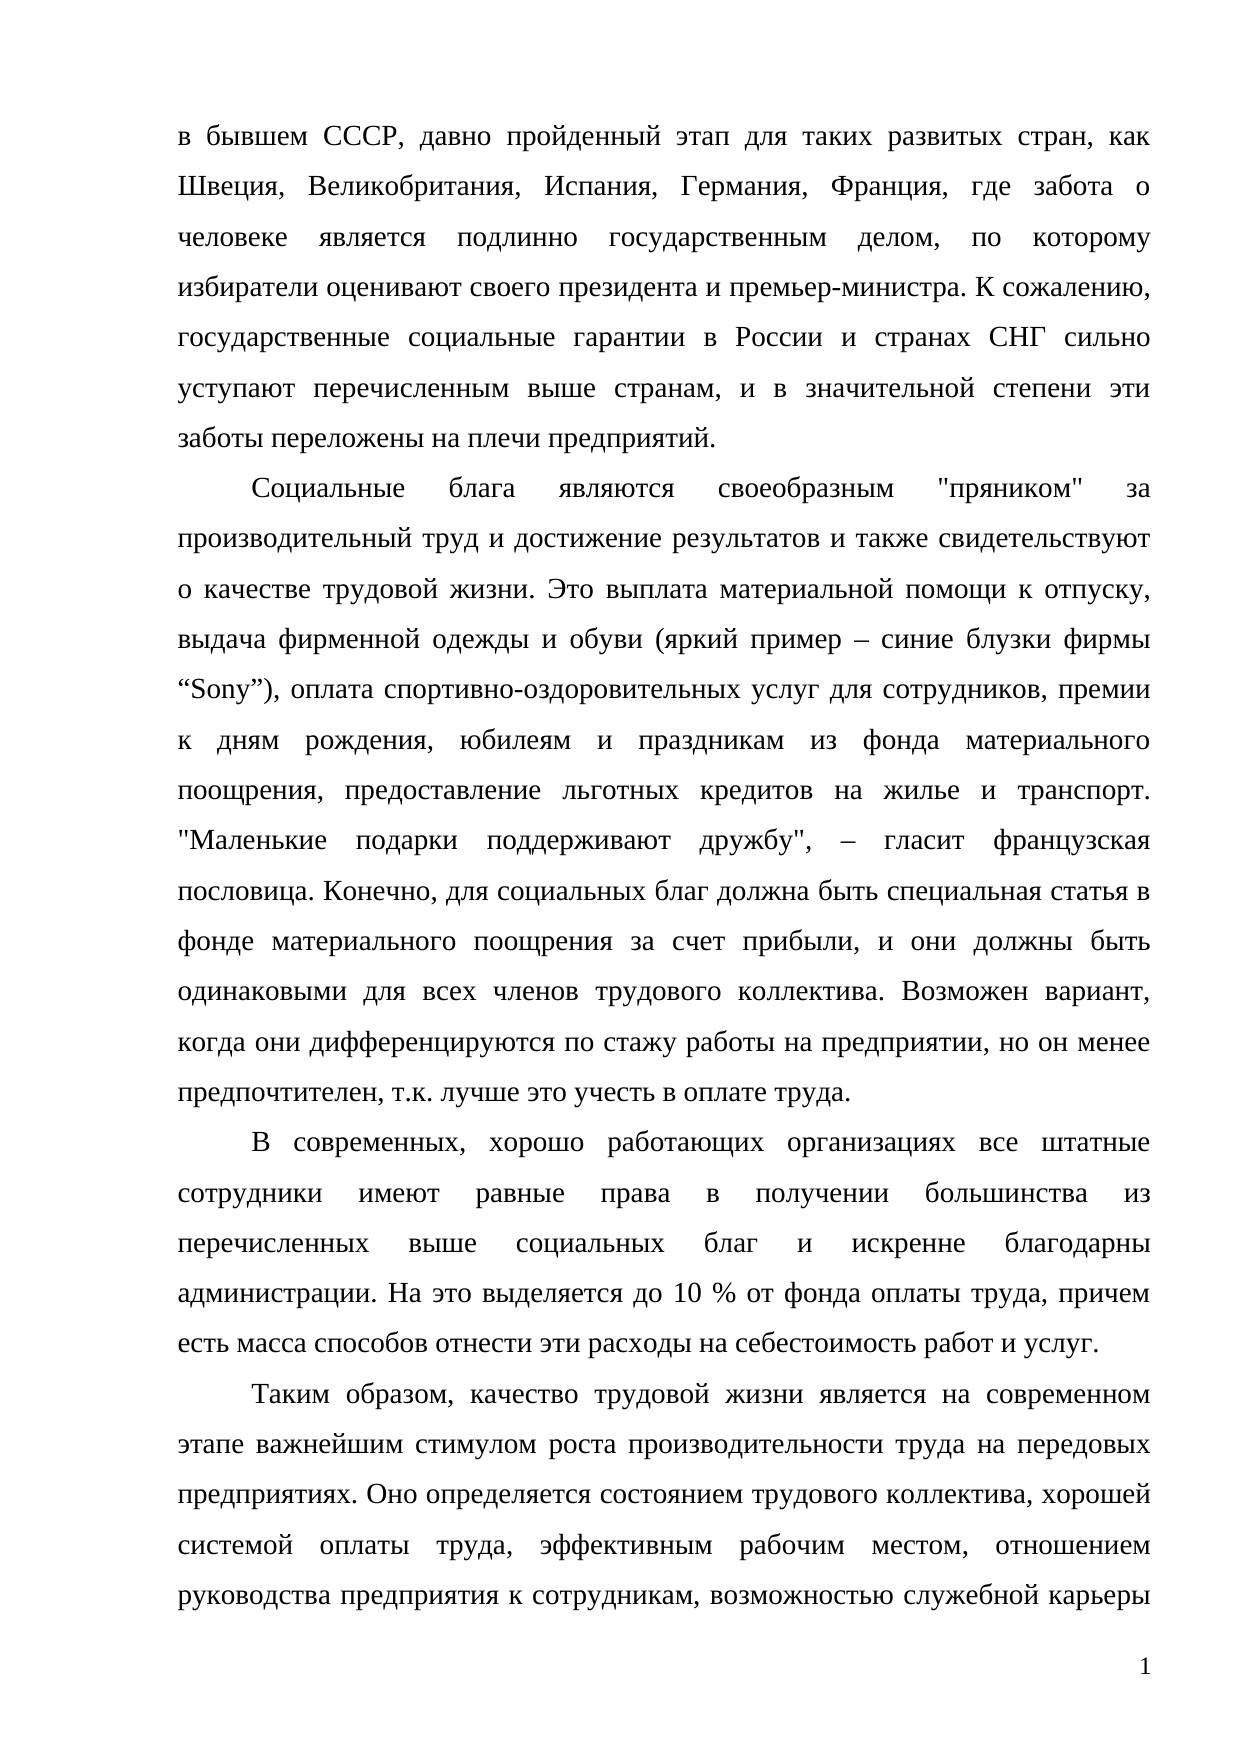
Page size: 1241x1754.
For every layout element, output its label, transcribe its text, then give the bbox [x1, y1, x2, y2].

text Социальные блага являются своеобразным "пряником" за производительный труд и достижение результатов и также свидетельствуют о качестве трудовой жизни. Это выплата материальной помощи к отпуску, выдача фирменной одежды и обуви (яркий пример – синие блузки фирмы “Sony”), оплата спортивно-оздоровительных услуг для сотрудников, премии к дням рождения, юбилеям и праздникам из фонда материального поощрения, предоставление льготных кредитов на жилье и транспорт. "Маленькие подарки поддерживают дружбу", – гласит французская пословица. Конечно, для социальных благ должна быть специальная статья в фонде материального поощрения за счет прибыли, и они должны быть одинаковыми для всех членов трудового коллектива. Возможен вариант, когда они дифференцируются по стажу работы на предприятии, но он менее предпочтителен, т.к. лучше это учесть в оплате труда. [177, 470, 1152, 1108]
text В современных, хорошо работающих организациях все штатные сотрудники имеют равные права в получении большинства из перечисленных выше социальных благ и искренне благодарны администрации. На это выделяется до 10 % от фонда оплаты труда, причем есть масса способов отнести эти расходы на себестоимость работ и услуг. [177, 1124, 1152, 1359]
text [177, 118, 1152, 453]
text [177, 1376, 1152, 1611]
